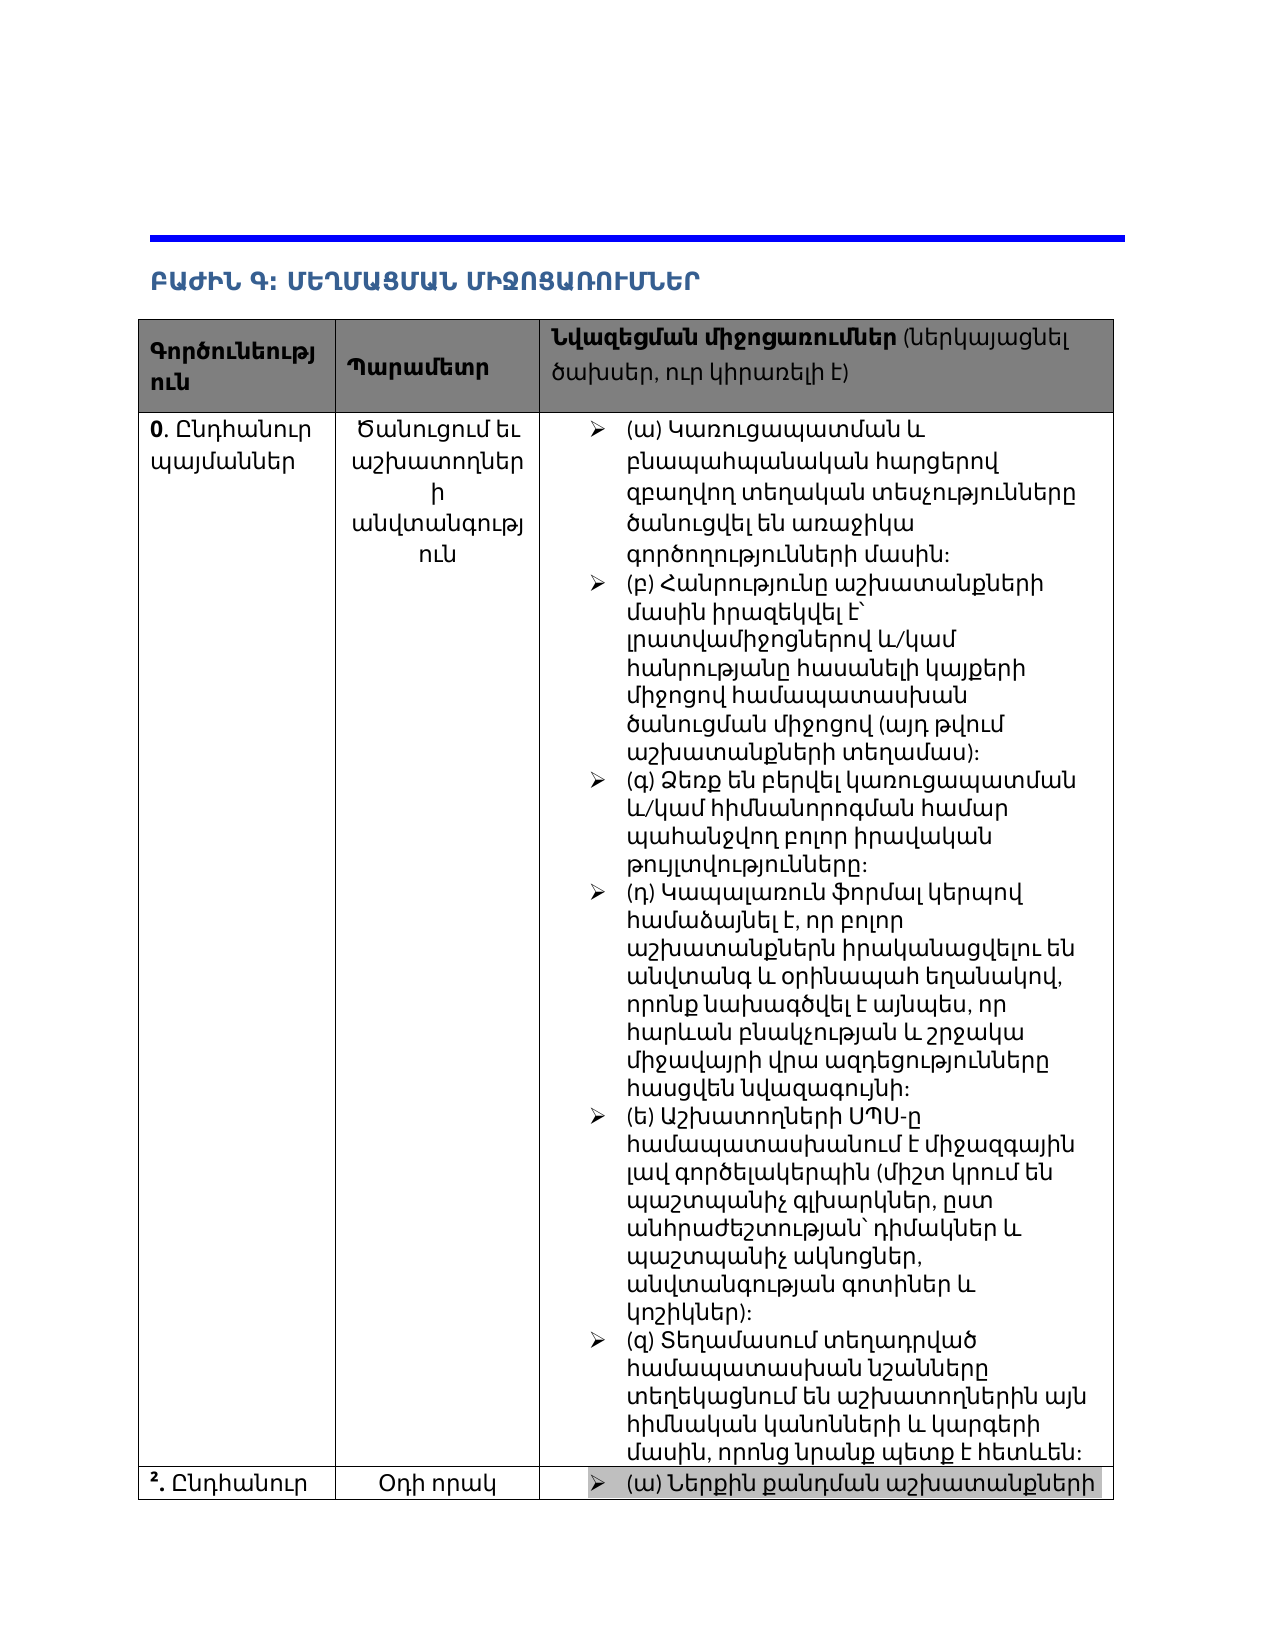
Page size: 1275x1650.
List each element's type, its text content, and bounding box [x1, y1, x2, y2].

table_cell (ա) Կառուցապատման և բնապահպանական հարցերով զբաղվող տեղական տեսչությունները ծանուցվել են առաջիկա գործողությունների մասին: (բ) Հանրությունը աշխատանքների մասին իրազեկվել է՝ լրատվամիջոցներով և/կամ հանրությանը հասանելի կայքերի միջոցով համապատասխան ծանուցման միջոցով (այդ թվում աշխատանքների տեղամաս): (գ) Ձեռք են բերվել կառուցապատման և/կամ հիմնանորոգման համար պահանջվող բոլոր իրավական թույլտվությունները: (դ) Կապալառուն ֆորմալ կերպով համաձայնել է, որ բոլոր աշխատանքներն իրականացվելու են անվտանգ և օրինապահ եղանակով, որոնք նախագծվել է այնպես, որ հարևան բնակչության և շրջակա միջավայրի վրա ազդեցությունները հասցվեն նվազագույնի: (ե) Աշխատողների ՍՊՍ-ը համապատասխանում է միջազգային լավ գործելակերպին (միշտ կրում են պաշտպանիչ գլխարկներ, ըստ անհրաժեշտության՝ դիմակներ և պաշտպանիչ ակնոցներ, անվտանգության գոտիներ և կոշիկներ): (զ) Տեղամասում տեղադրված համապատասխան նշանները տեղեկացնում են աշխատողներին այն հիմնական կանոնների և կարգերի մասին, որոնց նրանք պետք է հետևեն: [540, 413, 1113, 1466]
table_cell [139, 1467, 335, 1498]
text ԲԱԺԻՆ Գ: ՄԵՂՄԱՑՄԱՆ ՄԻՋՈՑԱՌՈՒՄՆԵՐ [150, 267, 1125, 296]
table_cell Օդի որակ [336, 1467, 539, 1498]
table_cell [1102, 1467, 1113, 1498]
table_header Գործունեություն [139, 320, 335, 412]
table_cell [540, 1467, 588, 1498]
table_header Պարամետր [336, 320, 539, 412]
table_cell Ծանուցում եւ աշխատողների անվտանգություն [336, 413, 539, 1466]
table_header Նվազեցման միջոցառումներ (ներկայացնել ծախսեր, ուր կիրառելի է) [540, 320, 1113, 412]
table_cell 0. Ընդհանուր պայմաններ [139, 413, 335, 1466]
